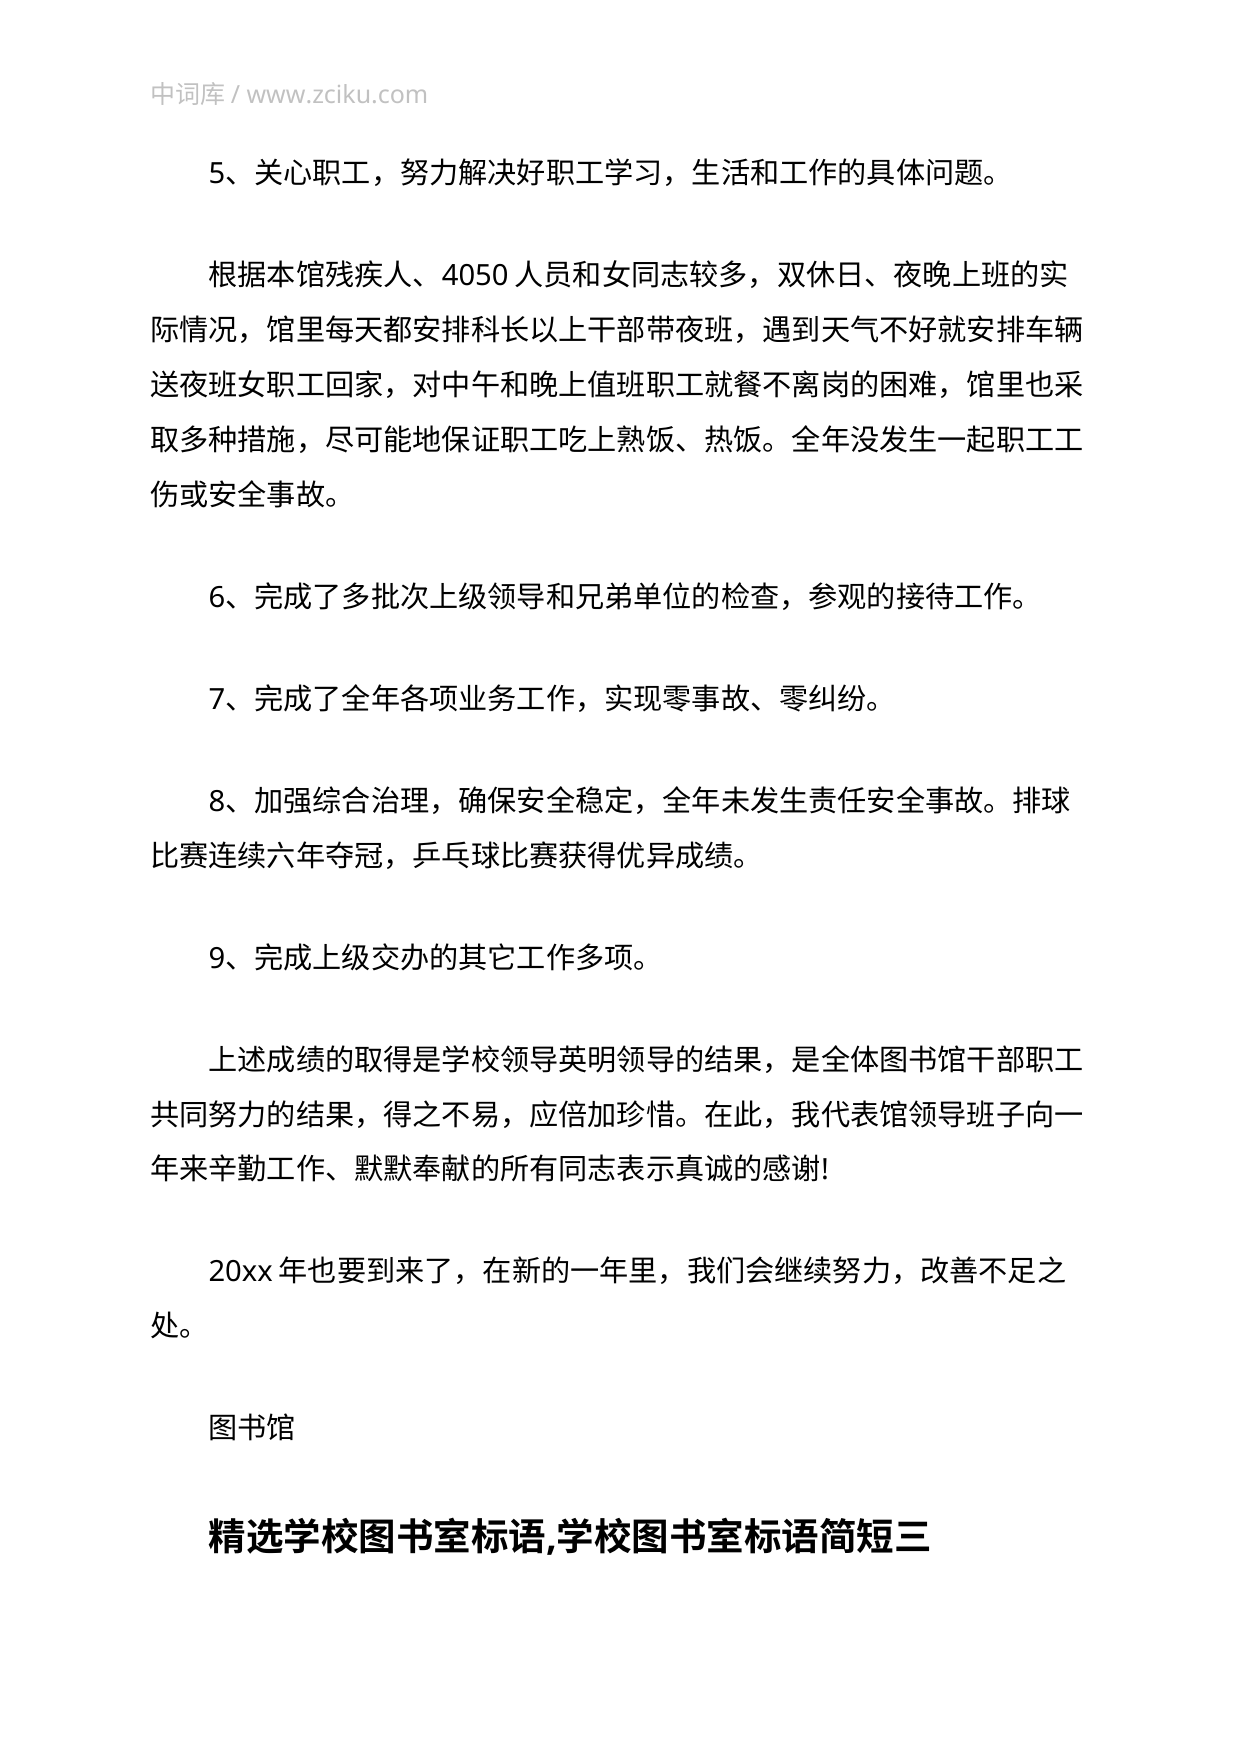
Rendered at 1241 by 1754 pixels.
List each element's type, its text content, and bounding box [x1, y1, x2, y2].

text 9、完成上级交办的其它工作多项。 [150, 934, 1090, 977]
text 6、完成了多批次上级领导和兄弟单位的检查，参观的接待工作。 [150, 573, 1090, 616]
text 7、完成了全年各项业务工作，实现零事故、零纠纷。 [150, 675, 1090, 718]
text 5、关心职工，努力解决好职工学习，生活和工作的具体问题。 [150, 150, 1090, 192]
text 上述成绩的取得是学校领导英明领导的结果，是全体图书馆干部职工共同努力的结果，得之不易，应倍加珍惜。在此，我代表馆领导班子向一年来辛勤工作、默默奉献的所有同志表示真诚的感谢! [150, 1036, 1090, 1188]
text 图书馆 [150, 1405, 1090, 1447]
text 20xx年也要到来了，在新的一年里，我们会继续努力，改善不足之处。 [150, 1248, 1090, 1345]
text 精选学校图书室标语,学校图书室标语简短三 [150, 1506, 1090, 1561]
text 根据本馆残疾人、4050人员和女同志较多，双休日、夜晚上班的实际情况，馆里每天都安排科长以上干部带夜班，遇到天气不好就安排车辆送夜班女职工回家，对中午和晚上值班职工就餐不离岗的困难，馆里也采取多种措施，尽可能地保证职工吃上熟饭、热饭。全年没发生一起职工工伤或安全事故。 [150, 252, 1090, 514]
text 8、加强综合治理，确保安全稳定，全年未发生责任安全事故。排球比赛连续六年夺冠，乒乓球比赛获得优异成绩。 [150, 777, 1090, 875]
